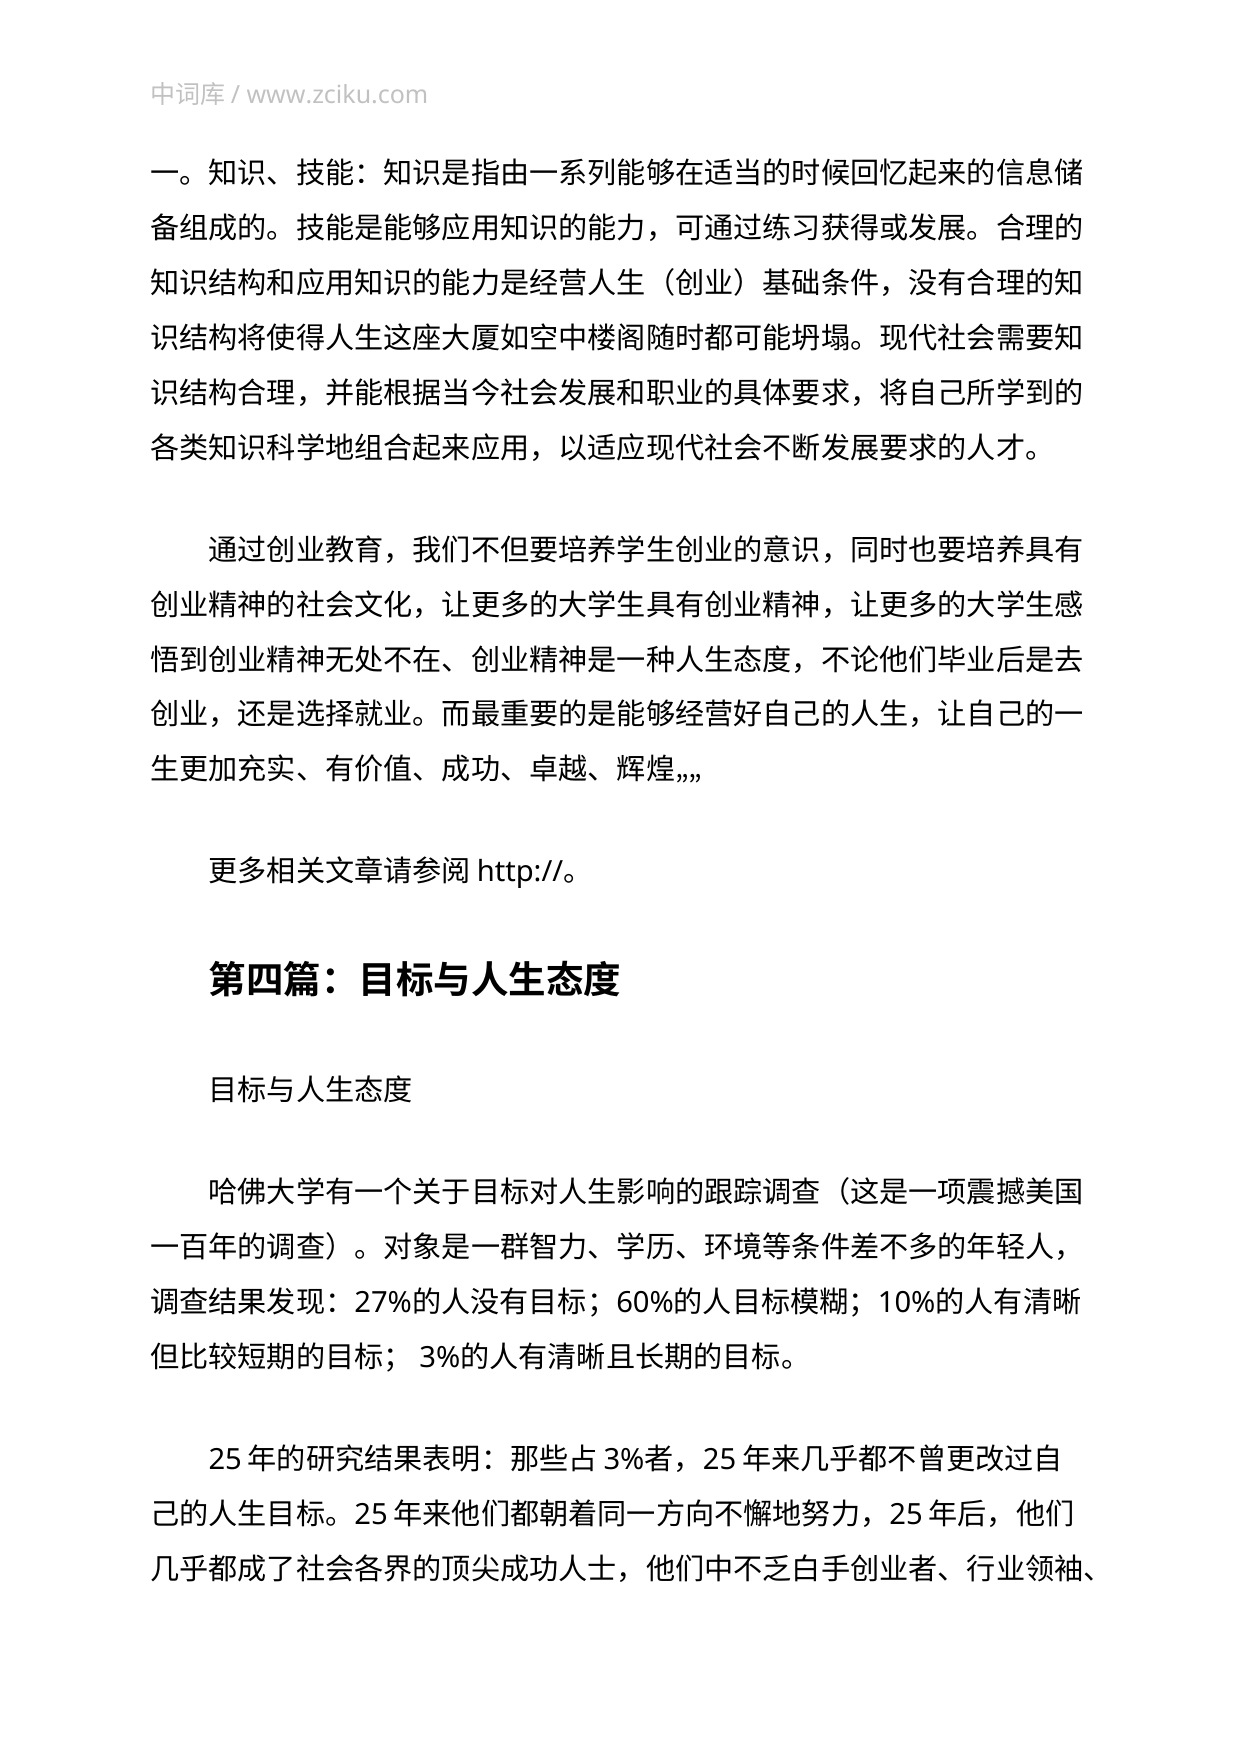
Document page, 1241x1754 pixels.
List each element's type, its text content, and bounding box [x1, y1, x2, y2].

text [150, 1436, 1090, 1588]
text 第四篇：目标与人生态度 [150, 949, 1090, 1004]
text 通过创业教育，我们不但要培养学生创业的意识，同时也要培养具有创业精神的社会文化，让更多的大学生具有创业精神，让更多的大学生感悟到创业精神无处不在、创业精神是一种人生态度，不论他们毕业后是去创业，还是选择就业。而最重要的是能够经营好自己的人生，让自己的一生更加充实、有价值、成功、卓越、辉煌„„ [150, 526, 1090, 788]
text 目标与人生态度 [150, 1067, 1090, 1109]
text 哈佛大学有一个关于目标对人生影响的跟踪调查（这是一项震撼美国一百年的调查）。对象是一群智力、学历、环境等条件差不多的年轻人，调查结果发现：27%的人没有目标；60%的人目标模糊；10%的人有清晰但比较短期的目标； 3%的人有清晰且长期的目标。 [150, 1169, 1090, 1376]
text 更多相关文章请参阅http://。 [150, 848, 1090, 890]
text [150, 150, 1090, 467]
